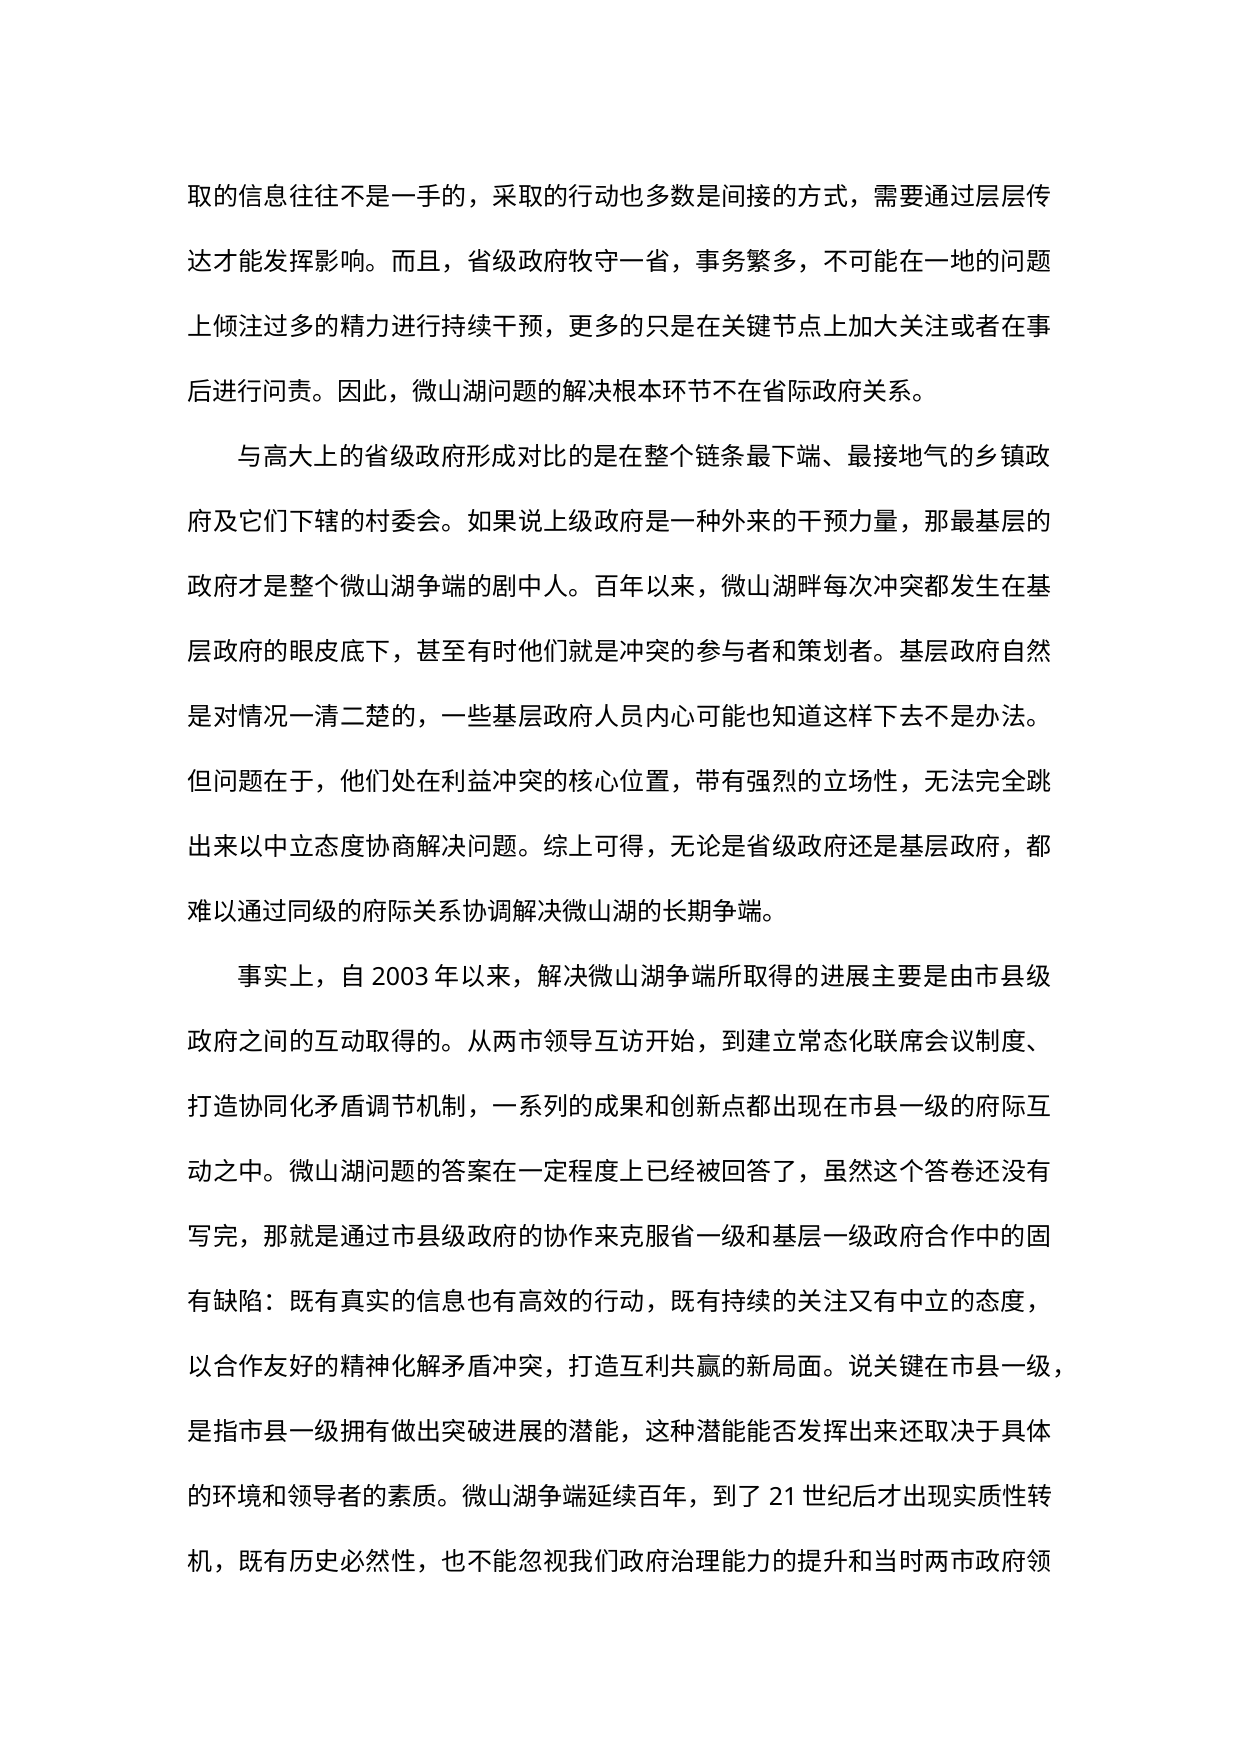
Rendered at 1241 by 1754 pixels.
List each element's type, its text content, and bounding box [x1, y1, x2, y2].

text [187, 162, 1053, 422]
text 与高大上的省级政府形成对比的是在整个链条最下端、最接地气的乡镇政府及它们下辖的村委会。如果说上级政府是一种外来的干预力量，那最基层的政府才是整个微山湖争端的剧中人。百年以来，微山湖畔每次冲突都发生在基层政府的眼皮底下，甚至有时他们就是冲突的参与者和策划者。基层政府自然是对情况一清二楚的，一些基层政府人员内心可能也知道这样下去不是办法。但问题在于，他们处在利益冲突的核心位置，带有强烈的立场性，无法完全跳出来以中立态度协商解决问题。综上可得，无论是省级政府还是基层政府，都难以通过同级的府际关系协调解决微山湖的长期争端。 [187, 422, 1053, 942]
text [187, 942, 1053, 1592]
